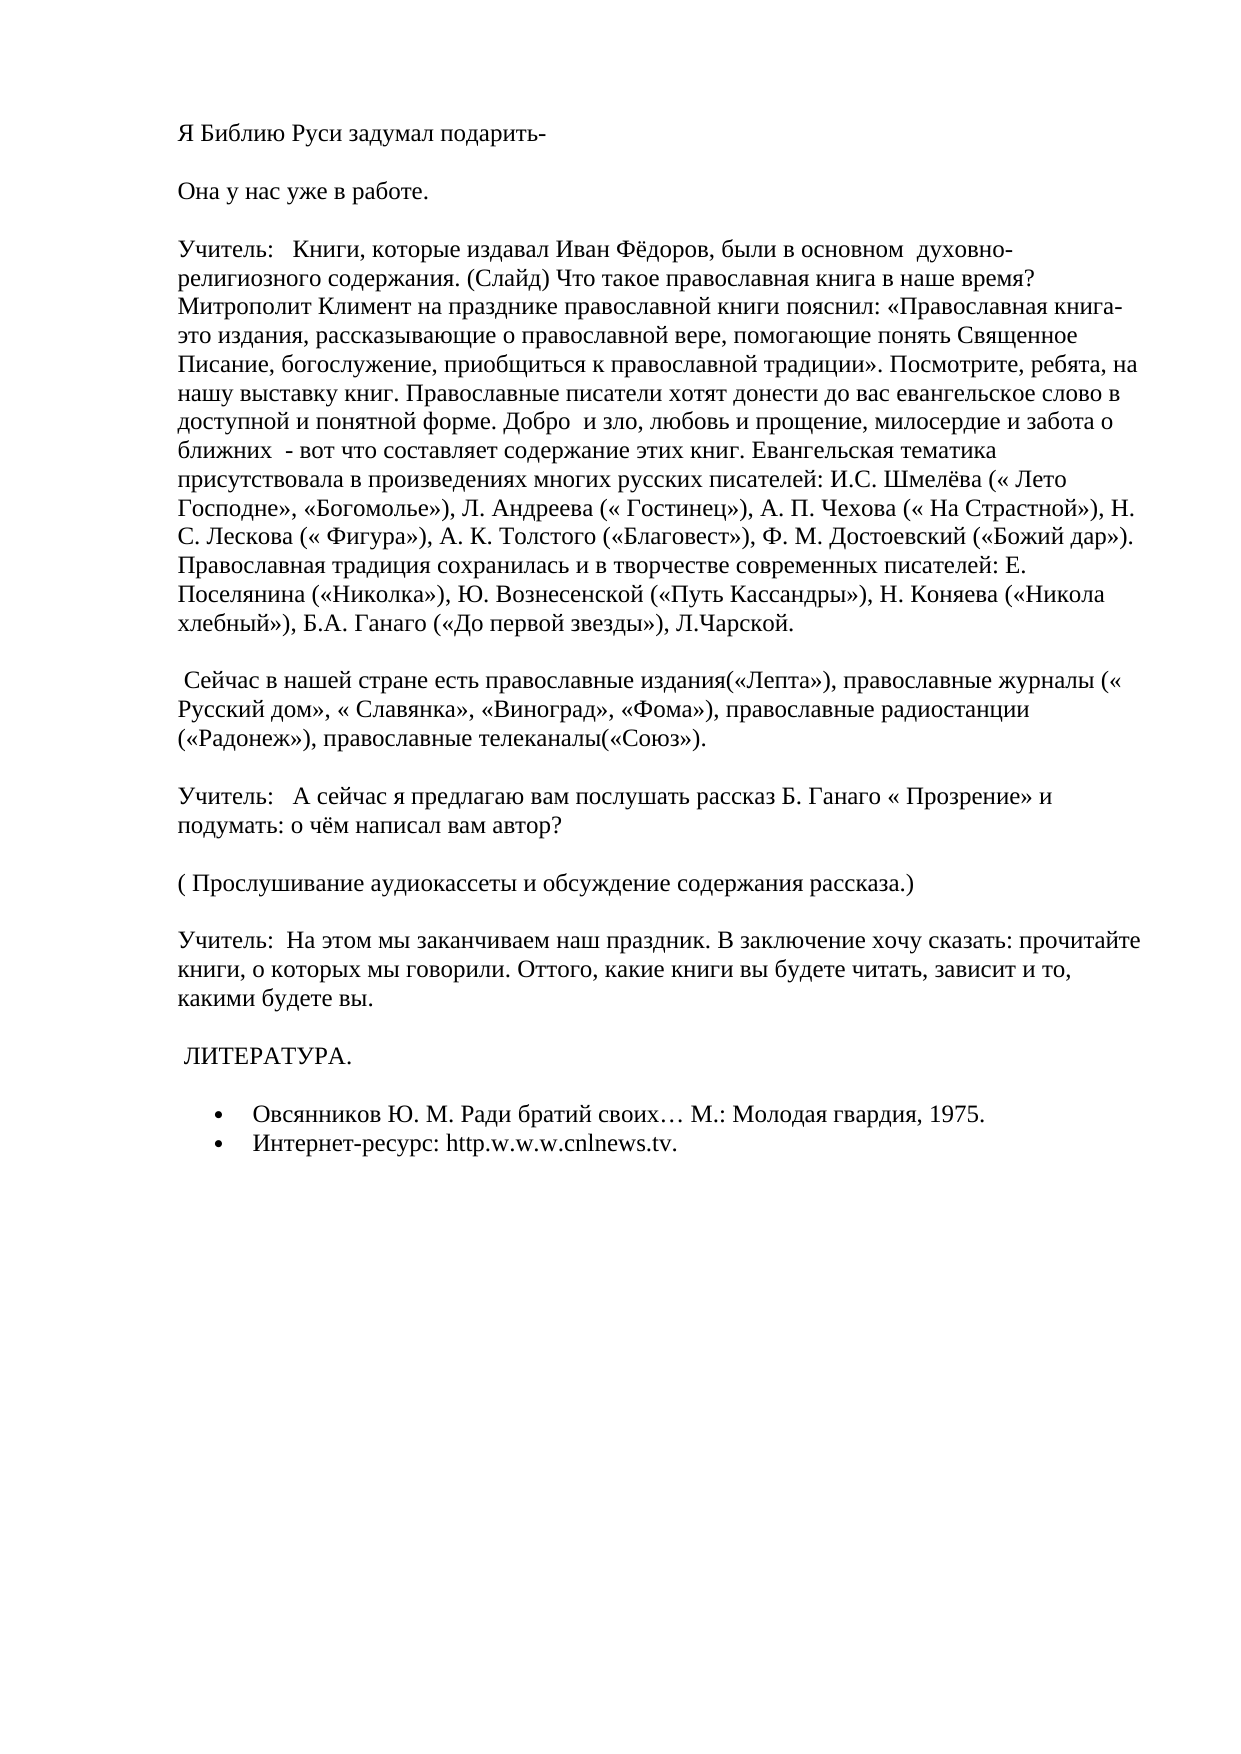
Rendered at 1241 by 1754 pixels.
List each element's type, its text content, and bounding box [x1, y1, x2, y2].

text ( Прослушивание аудиокассеты и обсуждение содержания рассказа.) [177, 868, 1152, 896]
text Учитель: Книги, которые издавал Иван Фёдоров, были в основном духовно-религиозного содержания. (Слайд) Что такое православная книга в наше время? Митрополит Климент на празднике православной книги пояснил: «Православная книга-это издания, рассказывающие о православной вере, помогающие понять Священное Писание, богослужение, приобщиться к православной традиции». Посмотрите, ребята, на нашу выставку книг. Православные писатели хотят донести до вас евангельское слово в доступной и понятной форме. Добро и зло, любовь и прощение, милосердие и забота о ближних - вот что составляет содержание этих книг. Евангельская тематика присутствовала в произведениях многих русских писателей: И.С. Шмелёва (« Лето Господне», «Богомолье»), Л. Андреева (« Гостинец»), А. П. Чехова (« На Страстной»), Н. С. Лескова (« Фигура»), А. К. Толстого («Благовест»), Ф. М. Достоевский («Божий дар»). Православная традиция сохранилась и в творчестве современных писателей: Е. Поселянина («Николка»), Ю. Вознесенской («Путь Кассандры»), Н. Коняева («Никола хлебный»), Б.А. Ганаго («До первой звезды»), Л.Чарской. [177, 234, 1152, 636]
text Учитель: На этом мы заканчиваем наш праздник. В заключение хочу сказать: прочитайте книги, о которых мы говорили. Оттого, какие книги вы будете читать, зависит и то, какими будете вы. [177, 926, 1152, 1012]
text ЛИТЕРАТУРА. [177, 1041, 1152, 1070]
text Я Библию Руси задумал подарить- [177, 118, 1152, 147]
list Интернет-ресурс: http.w.w.w.cnlnews.tv. [215, 1128, 1152, 1156]
text Учитель: А сейчас я предлагаю вам послушать рассказ Б. Ганаго « Прозрение» и подумать: о чём написал вам автор? [177, 781, 1152, 838]
text Сейчас в нашей стране есть православные издания(«Лепта»), православные журналы (« Русский дом», « Славянка», «Виноград», «Фома»), православные радиостанции («Радонеж»), православные телеканалы(«Союз»). [177, 666, 1152, 752]
list Овсянников Ю. М. Ради братий своих… М.: Молодая гвардия, 1975. [215, 1099, 1152, 1128]
text Она у нас уже в работе. [177, 176, 1152, 205]
